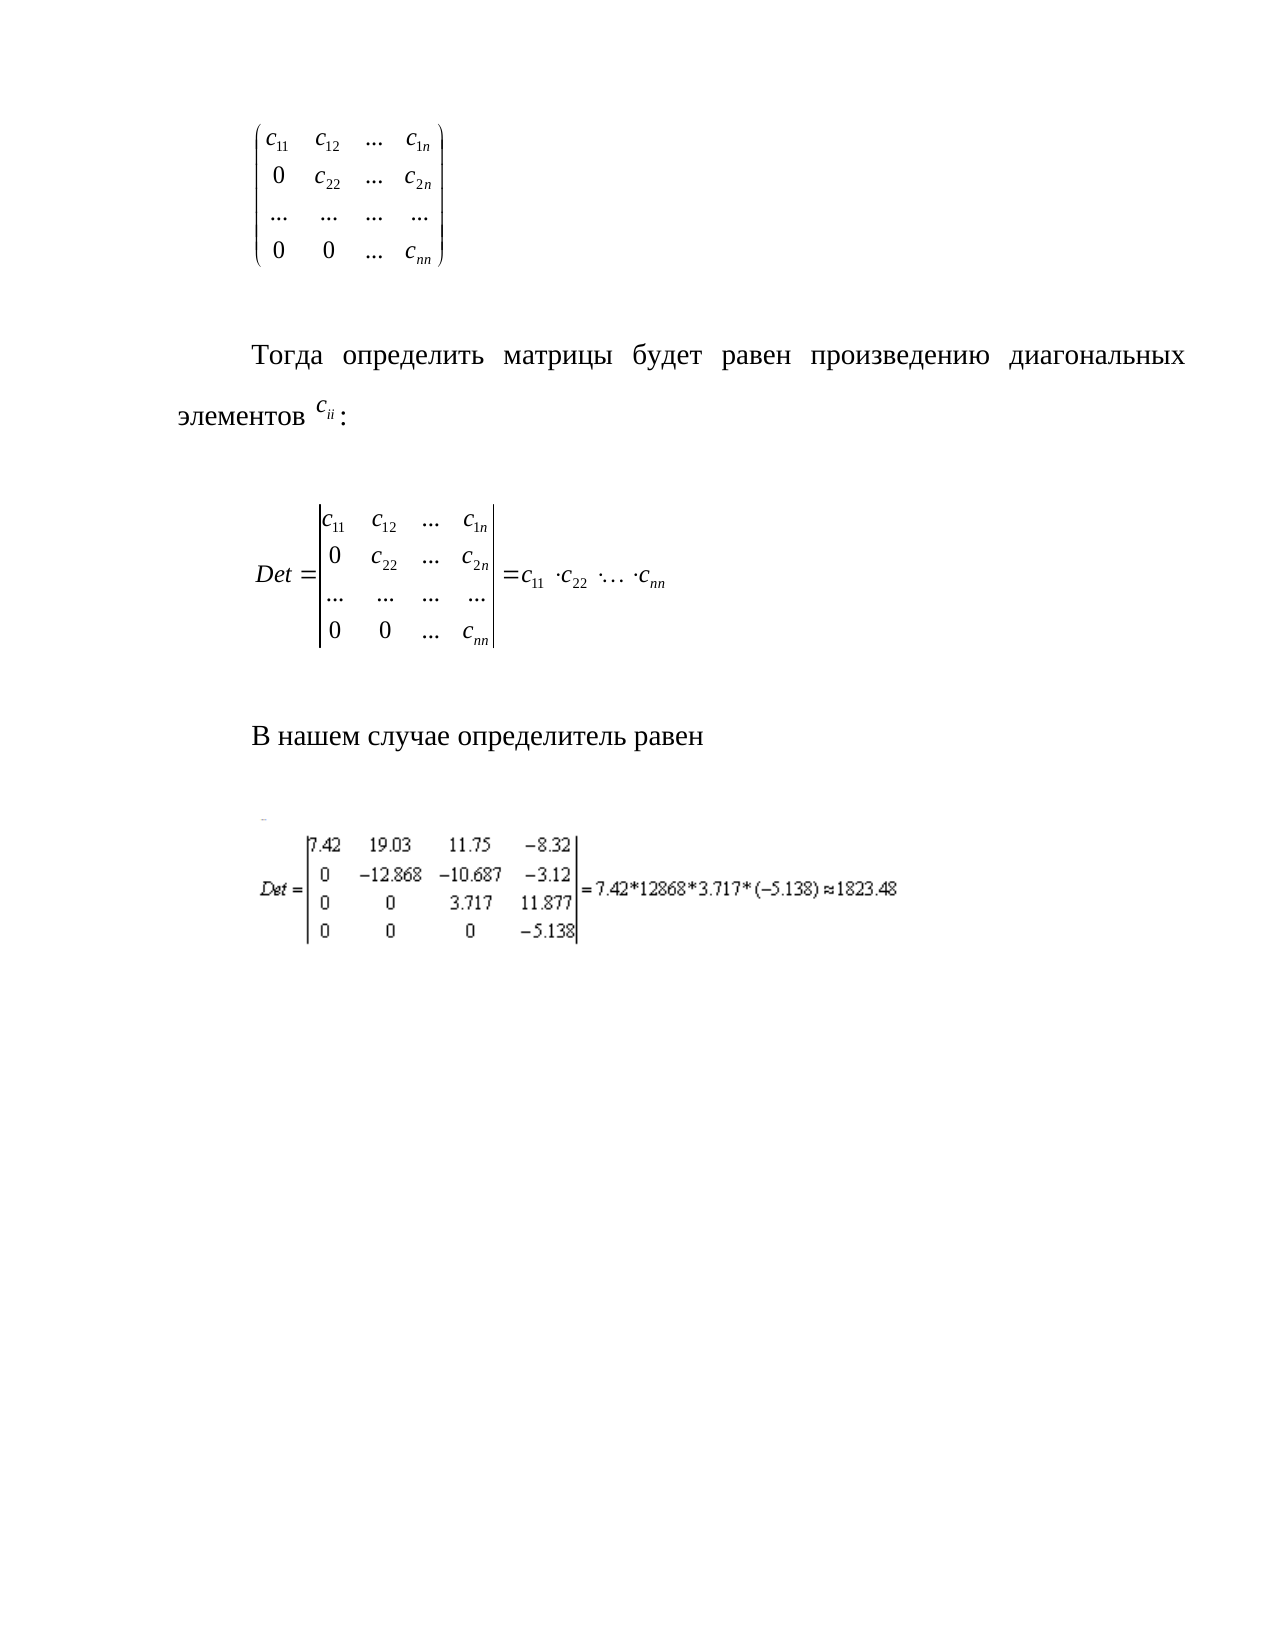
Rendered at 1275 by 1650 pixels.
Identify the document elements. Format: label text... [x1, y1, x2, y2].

text Тогда определить матрицы будет равен произведению диагональных элементов : [177, 337, 1186, 432]
text В нашем случае определитель равен [177, 718, 1186, 752]
